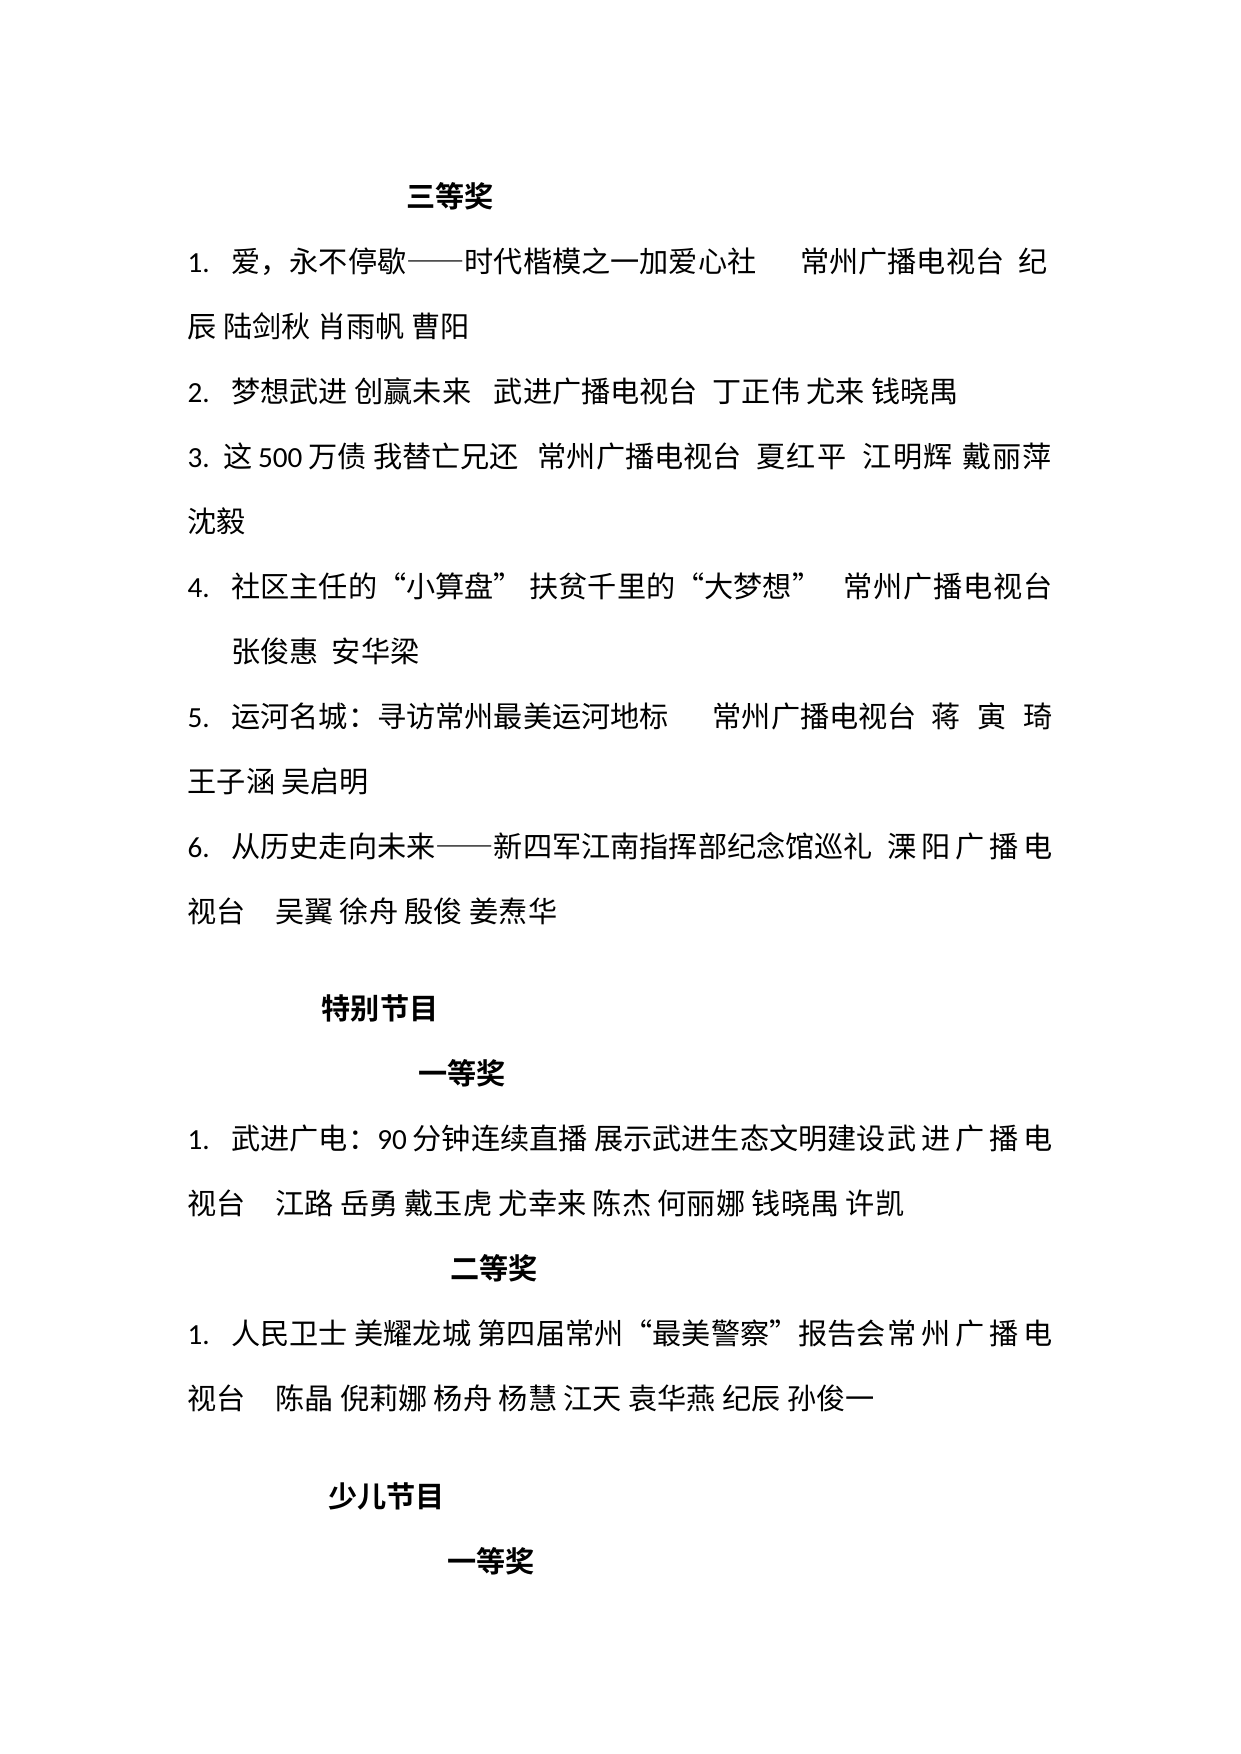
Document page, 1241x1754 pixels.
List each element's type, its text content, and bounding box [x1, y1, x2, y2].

text 1. 武进广电：90分钟连续直播 展示武进生态文明建设 武进广播电视台 江路 岳勇 戴玉虎 尤幸来 陈杰 何丽娜 钱晓禺 许凯 [187, 1104, 1053, 1234]
text 2. 梦想武进 创赢未来 武进广播电视台 丁正伟 尤来 钱晓禺 [187, 357, 1053, 422]
text 二等奖 [187, 1234, 1053, 1299]
text 一等奖 [242, 1527, 1053, 1592]
text 一等奖 [242, 1039, 1053, 1104]
text 6. 从历史走向未来——新四军江南指挥部纪念馆巡礼 溧阳广播电视台 吴翼 徐舟 殷俊 姜焘华 [187, 812, 1053, 942]
text 3. 这500万债 我替亡兄还 常州广播电视台 夏红平 江明辉 戴丽萍 沈毅 [187, 422, 1053, 552]
text 4. 社区主任的“小算盘” 扶贫千里的“大梦想” 常州广播电视台 张俊惠 安华梁 [187, 552, 1053, 682]
text 1. 人民卫士 美耀龙城 第四届常州“最美警察”报告会 常州广播电视台 陈晶 倪莉娜 杨舟 杨慧 江天 袁华燕 纪辰 孙俊一 [187, 1299, 1053, 1429]
text 少儿节目 [242, 1462, 1053, 1527]
text 1. 爱，永不停歇——时代楷模之一加爱心社 常州广播电视台 纪辰 陆剑秋 肖雨帆 曹阳 [187, 227, 1053, 357]
text 三等奖 [187, 162, 1053, 227]
text 5. 运河名城：寻访常州最美运河地标 常州广播电视台 蒋寅琦 王子涵 吴启明 [187, 682, 1053, 812]
text 特别节目 [242, 974, 1053, 1039]
